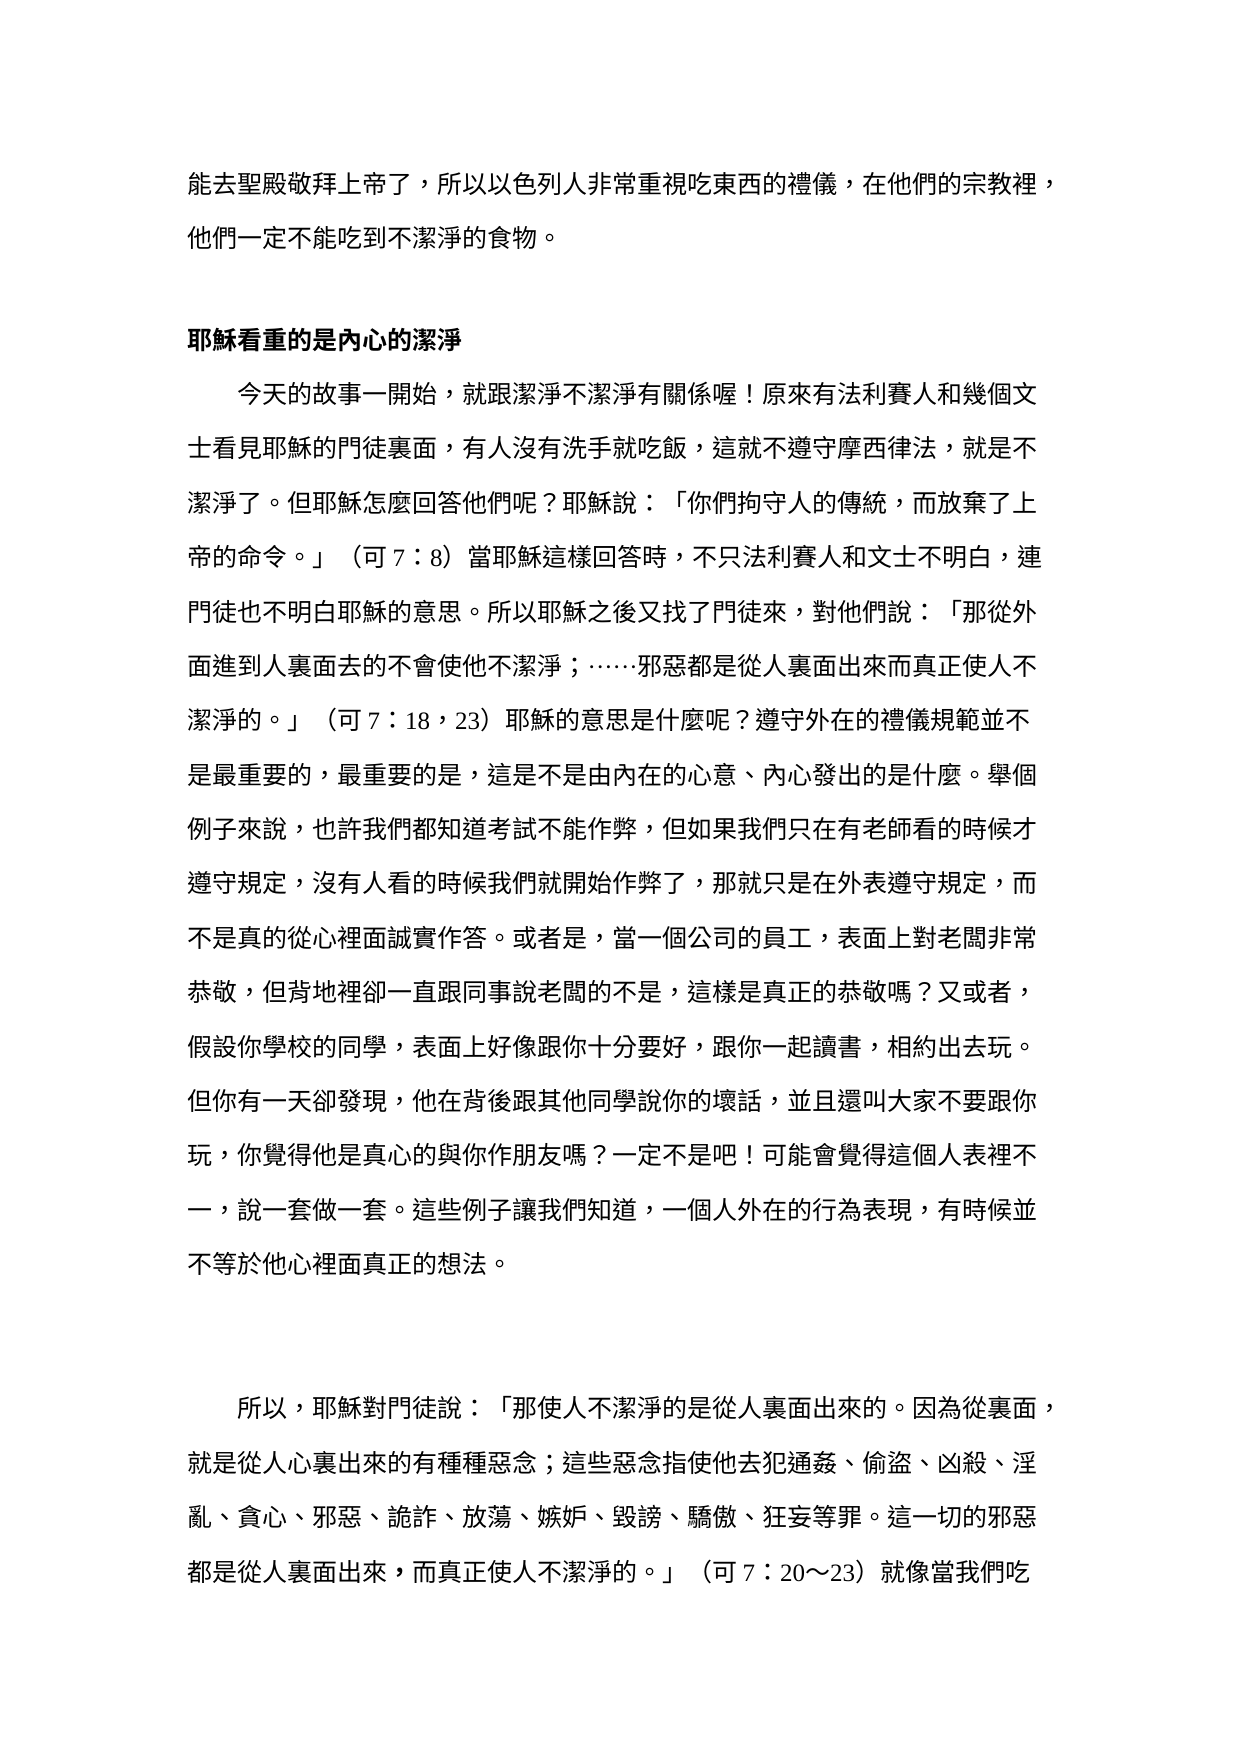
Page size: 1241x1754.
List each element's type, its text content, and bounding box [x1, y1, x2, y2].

text 耶穌看重的是內心的潔淨 [187, 320, 1053, 356]
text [187, 164, 1053, 255]
text 今天的故事一開始，就跟潔淨不潔淨有關係喔！原來有法利賽人和幾個文士看見耶穌的門徒裏面，有人沒有洗手就吃飯，這就不遵守摩西律法，就是不潔淨了。但耶穌怎麼回答他們呢？耶穌說：「你們拘守人的傳統，而放棄了上帝的命令。」（可7：8）當耶穌這樣回答時，不只法利賽人和文士不明白，連門徒也不明白耶穌的意思。所以耶穌之後又找了門徒來，對他們說：「那從外面進到人裏面去的不會使他不潔淨；······邪惡都是從人裏面出來而真正使人不潔淨的。」（可7：18，23）耶穌的意思是什麼呢？遵守外在的禮儀規範並不是最重要的，最重要的是，這是不是由內在的心意、內心發出的是什麼。舉個例子來說，也許我們都知道考試不能作弊，但如果我們只在有老師看的時候才遵守規定，沒有人看的時候我們就開始作弊了，那就只是在外表遵守規定，而不是真的從心裡面誠實作答。或者是，當一個公司的員工，表面上對老闆非常恭敬，但背地裡卻一直跟同事說老闆的不是，這樣是真正的恭敬嗎？又或者，假設你學校的同學，表面上好像跟你十分要好，跟你一起讀書，相約出去玩。但你有一天卻發現，他在背後跟其他同學說你的壞話，並且還叫大家不要跟你玩，你覺得他是真心的與你作朋友嗎？一定不是吧！可能會覺得這個人表裡不一，說一套做一套。這些例子讓我們知道，一個人外在的行為表現，有時候並不等於他心裡面真正的想法。 [187, 374, 1053, 1281]
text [187, 1389, 1053, 1588]
